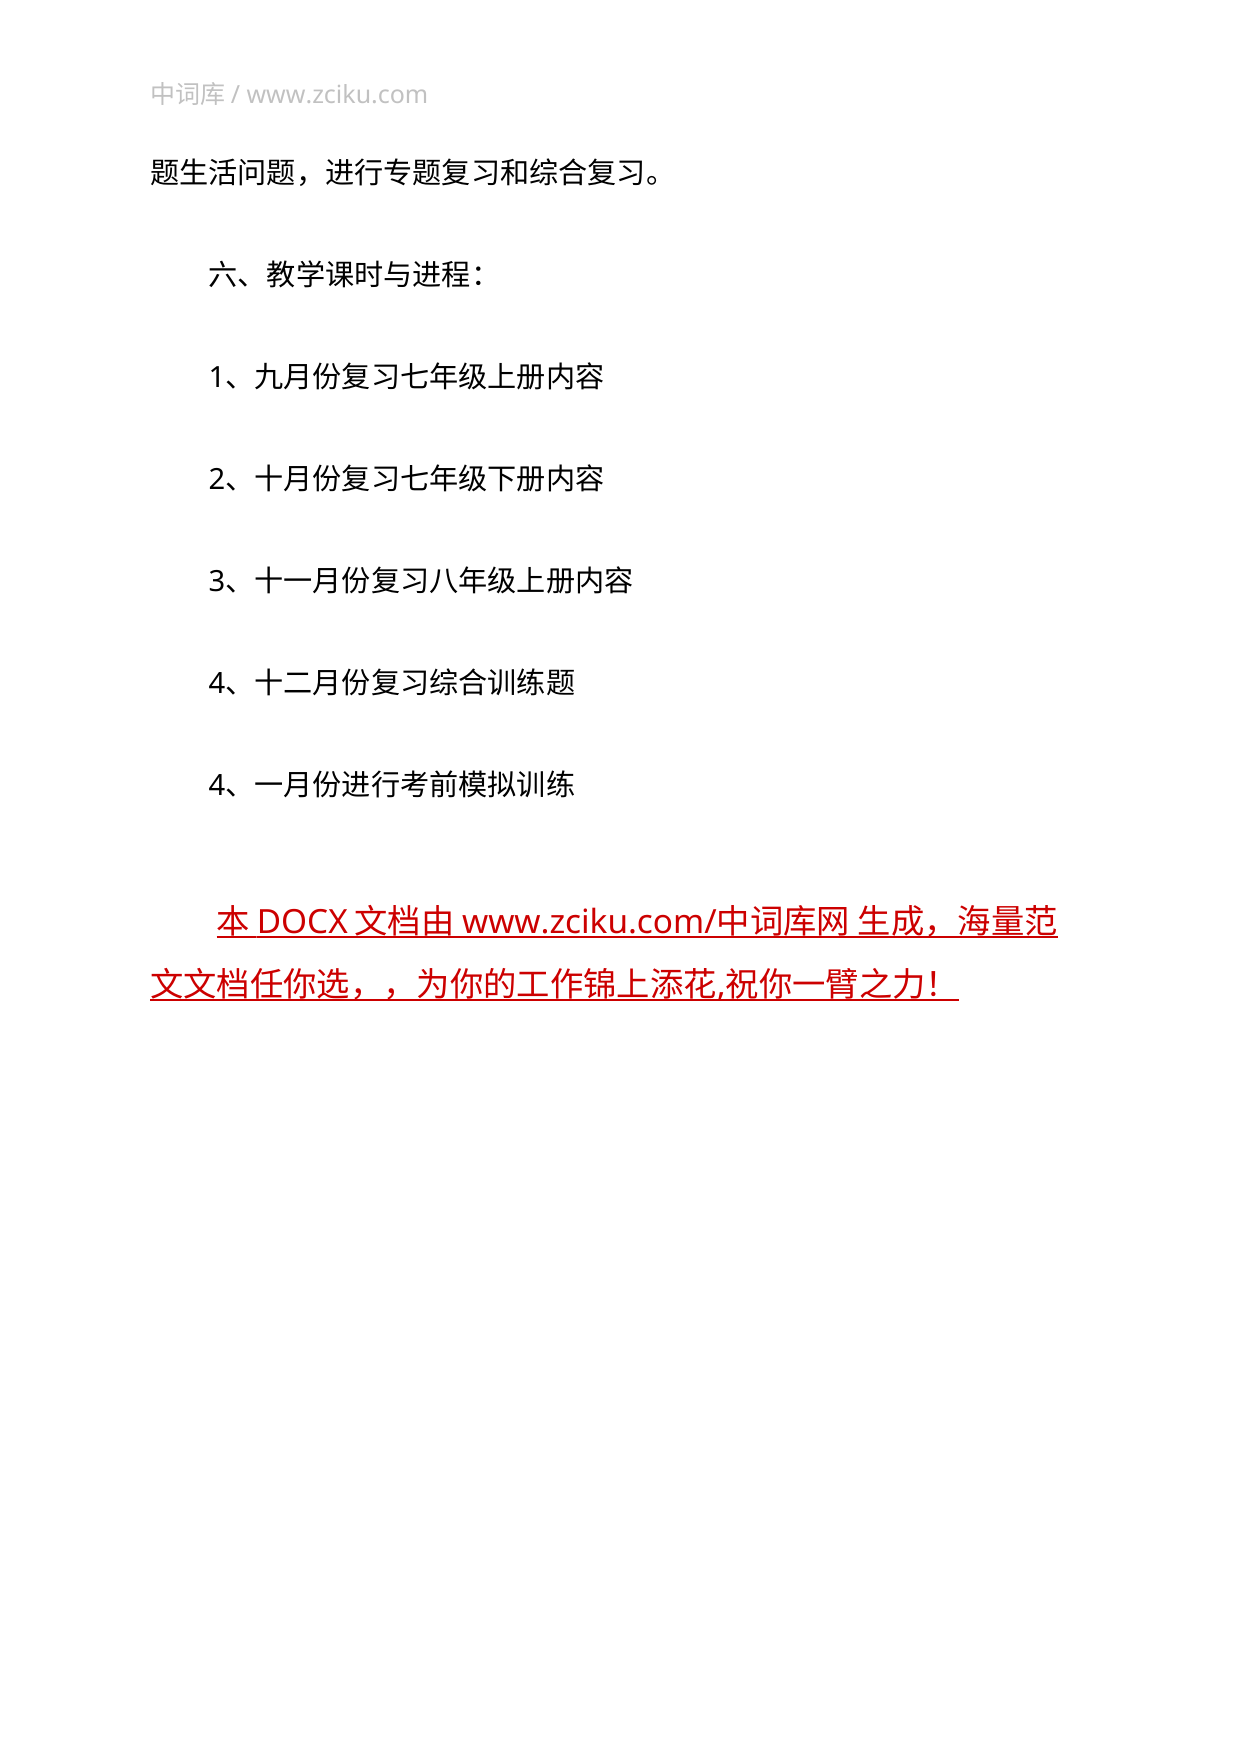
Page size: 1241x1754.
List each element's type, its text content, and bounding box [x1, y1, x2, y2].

text 本DOCX文档由 www.zciku.com/中词库网 生成，海量范文文档任你选，，为你的工作锦上添花,祝你一臂之力！ [150, 895, 1090, 1006]
text 六、教学课时与进程： [150, 252, 1090, 294]
text 1、九月份复习七年级上册内容 [150, 353, 1090, 396]
text 4、十二月份复习综合训练题 [150, 659, 1090, 702]
text 4、一月份进行考前模拟训练 [150, 761, 1090, 804]
text 3、十一月份复习八年级上册内容 [150, 557, 1090, 600]
text 2、十月份复习七年级下册内容 [150, 456, 1090, 498]
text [150, 150, 1090, 192]
